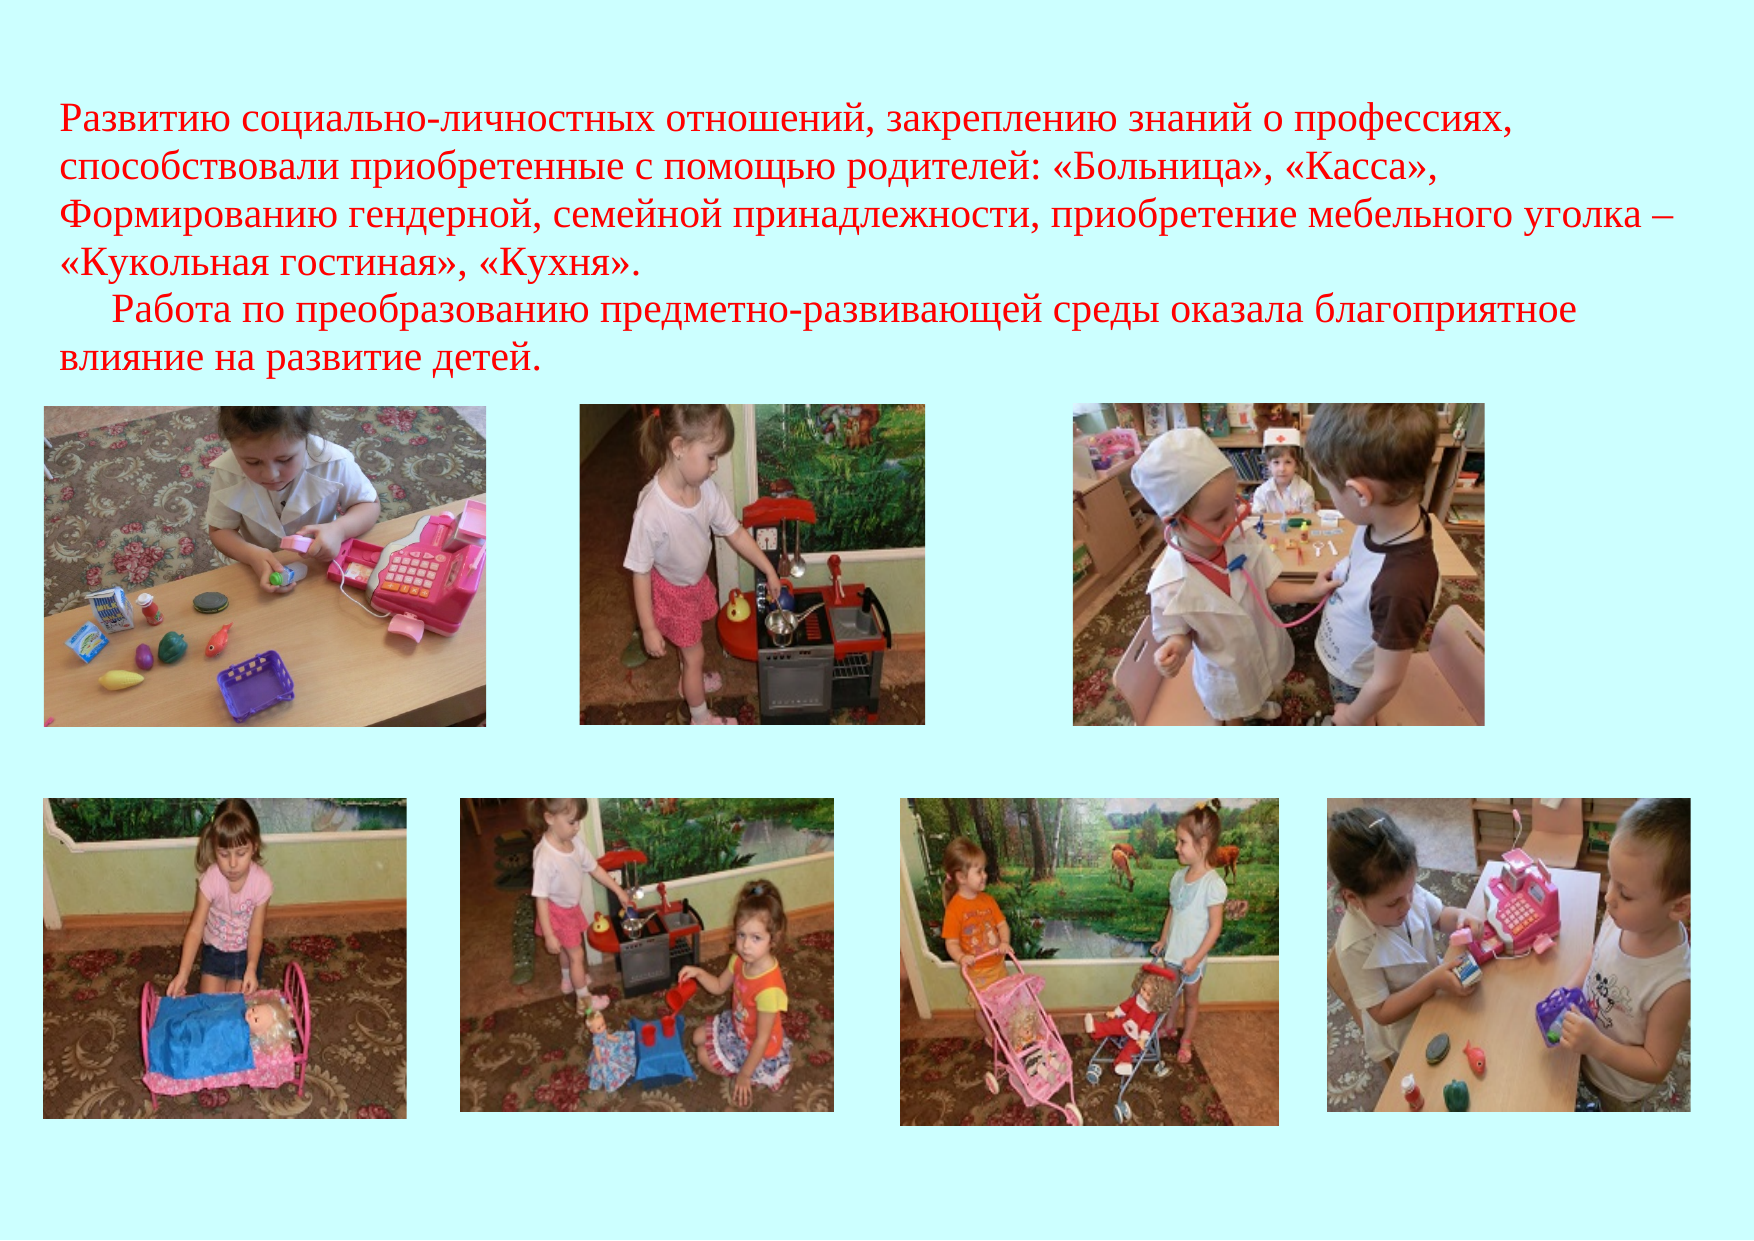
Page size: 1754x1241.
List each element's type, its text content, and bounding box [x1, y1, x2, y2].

picture [43, 798, 407, 1119]
picture [460, 798, 834, 1112]
picture [43, 406, 487, 727]
picture [1327, 798, 1691, 1112]
picture [1072, 403, 1485, 726]
picture [579, 404, 926, 725]
picture [900, 798, 1279, 1126]
text Работа по преобразованию предметно-развивающей среды оказала благоприятное влияние на развитие детей. [59, 284, 1695, 380]
text Развитию социально-личностных отношений, закреплению знаний о профессиях, способствовали приобретенные с помощью родителей: «Больница», «Касса», Формированию гендерной, семейной принадлежности, приобретение мебельного уголка – «Кукольная гостиная», «Кухня». [59, 92, 1695, 284]
